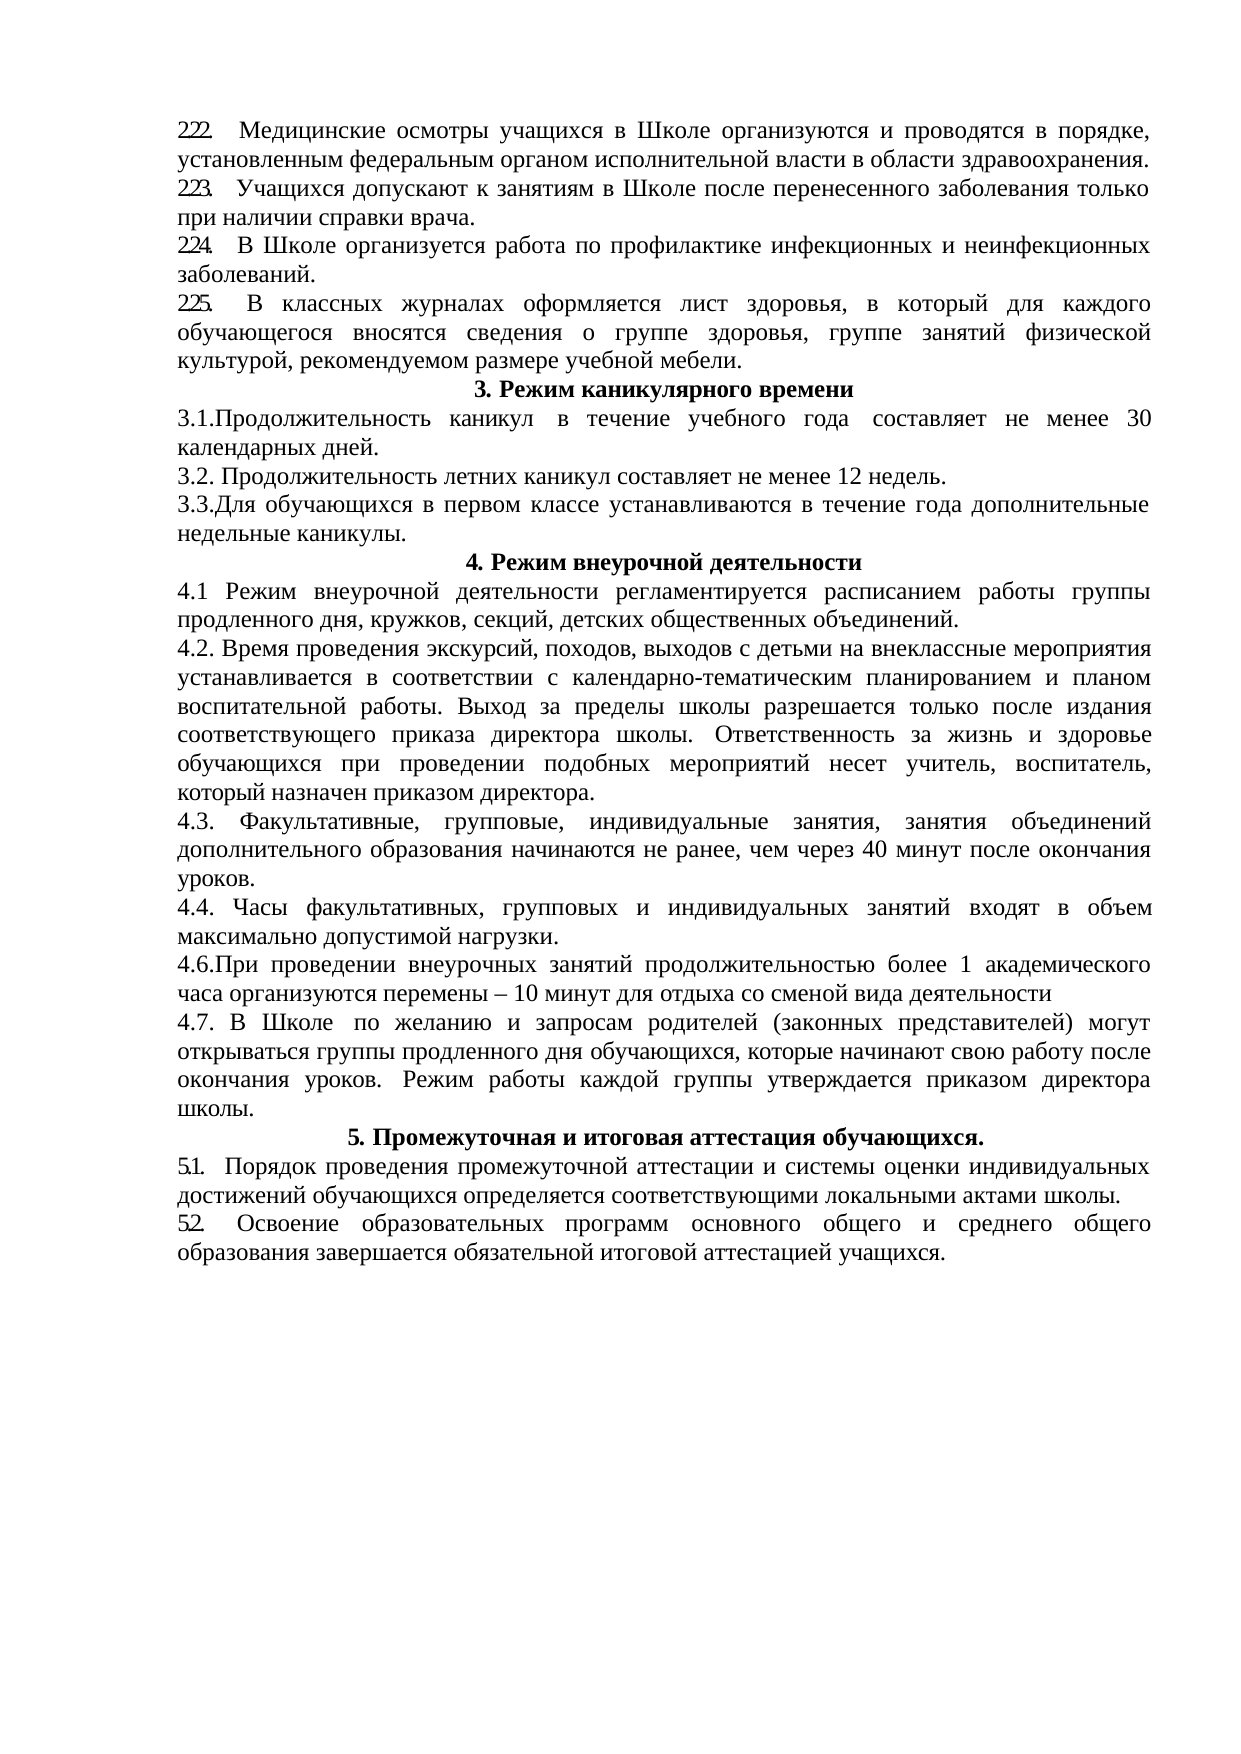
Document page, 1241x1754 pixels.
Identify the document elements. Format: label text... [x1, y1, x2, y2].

list Часы факультативных, групповых и индивидуальных занятий входят в объем максимально допустимой нагрузки. [177, 892, 1152, 949]
list Факультативные, групповые, индивидуальные занятия, занятия объединений дополнительного образования начинаются не ранее, чем через 40 минут после окончания уроков. [177, 806, 1152, 892]
text 3.2. Продолжительность летних каникул составляет не менее 12 недель. [177, 461, 1176, 489]
list В Школе организуется работа по профилактике инфекционных и неинфекционных заболеваний. [177, 230, 1151, 288]
text 4.1 Режим внеурочной деятельности регламентируется расписанием работы группы продленного дня, кружков, секций, детских общественных объединений. [177, 576, 1152, 633]
text 4.7. В Школе по желанию и запросам родителей (законных представителей) могут открываться группы продленного дня обучающихся, которые начинают свою работу после окончания уроков. Режим работы каждой группы утверждается приказом директора школы. [177, 1007, 1151, 1122]
list Медицинские осмотры учащихся в Школе организуются и проводятся в порядке, установленным федеральным органом исполнительной власти в области здравоохранения. [177, 115, 1152, 173]
subtitle Промежуточная и итоговая аттестация обучающихся. [347, 1122, 1176, 1151]
subtitle Режим каникулярного времени [474, 375, 1176, 403]
list Время проведения экскурсий, походов, выходов с детьми на внеклассные мероприятия устанавливается в соответствии с календарно-тематическим планированием и планом воспитательной работы. Выход за пределы школы разрешается только после издания соответствующего приказа директора школы. Ответственность за жизнь и здоровье обучающихся при проведении подобных мероприятий несет учитель, воспитатель, который назначен приказом директора. [177, 633, 1152, 806]
text 3.1.Продолжительность каникул в течение учебного года составляет не менее 30 календарных дней. [177, 403, 1152, 461]
text 4.6.При проведении внеурочных занятий продолжительностью более 1 академического часа организуются перемены – 10 минут для отдыха со сменой вида деятельности [177, 949, 1151, 1007]
subtitle Режим внеурочной деятельности [466, 547, 1176, 576]
text 3.3.Для обучающихся в первом классе устанавливаются в течение года дополнительные недельные каникулы. [177, 489, 1151, 547]
list В классных журналах оформляется лист здоровья, в который для каждого обучающегося вносятся сведения о группе здоровья, группе занятий физической культурой, рекомендуемом размере учебной мебели. [177, 288, 1152, 374]
list Учащихся допускают к занятиям в Школе после перенесенного заболевания только при наличии справки врача. [177, 173, 1150, 230]
list Порядок проведения промежуточной аттестации и системы оценки индивидуальных достижений обучающихся определяется соответствующими локальными актами школы. [177, 1151, 1151, 1208]
list Освоение образовательных программ основного общего и среднего общего образования завершается обязательной итоговой аттестацией учащихся. [177, 1208, 1152, 1266]
